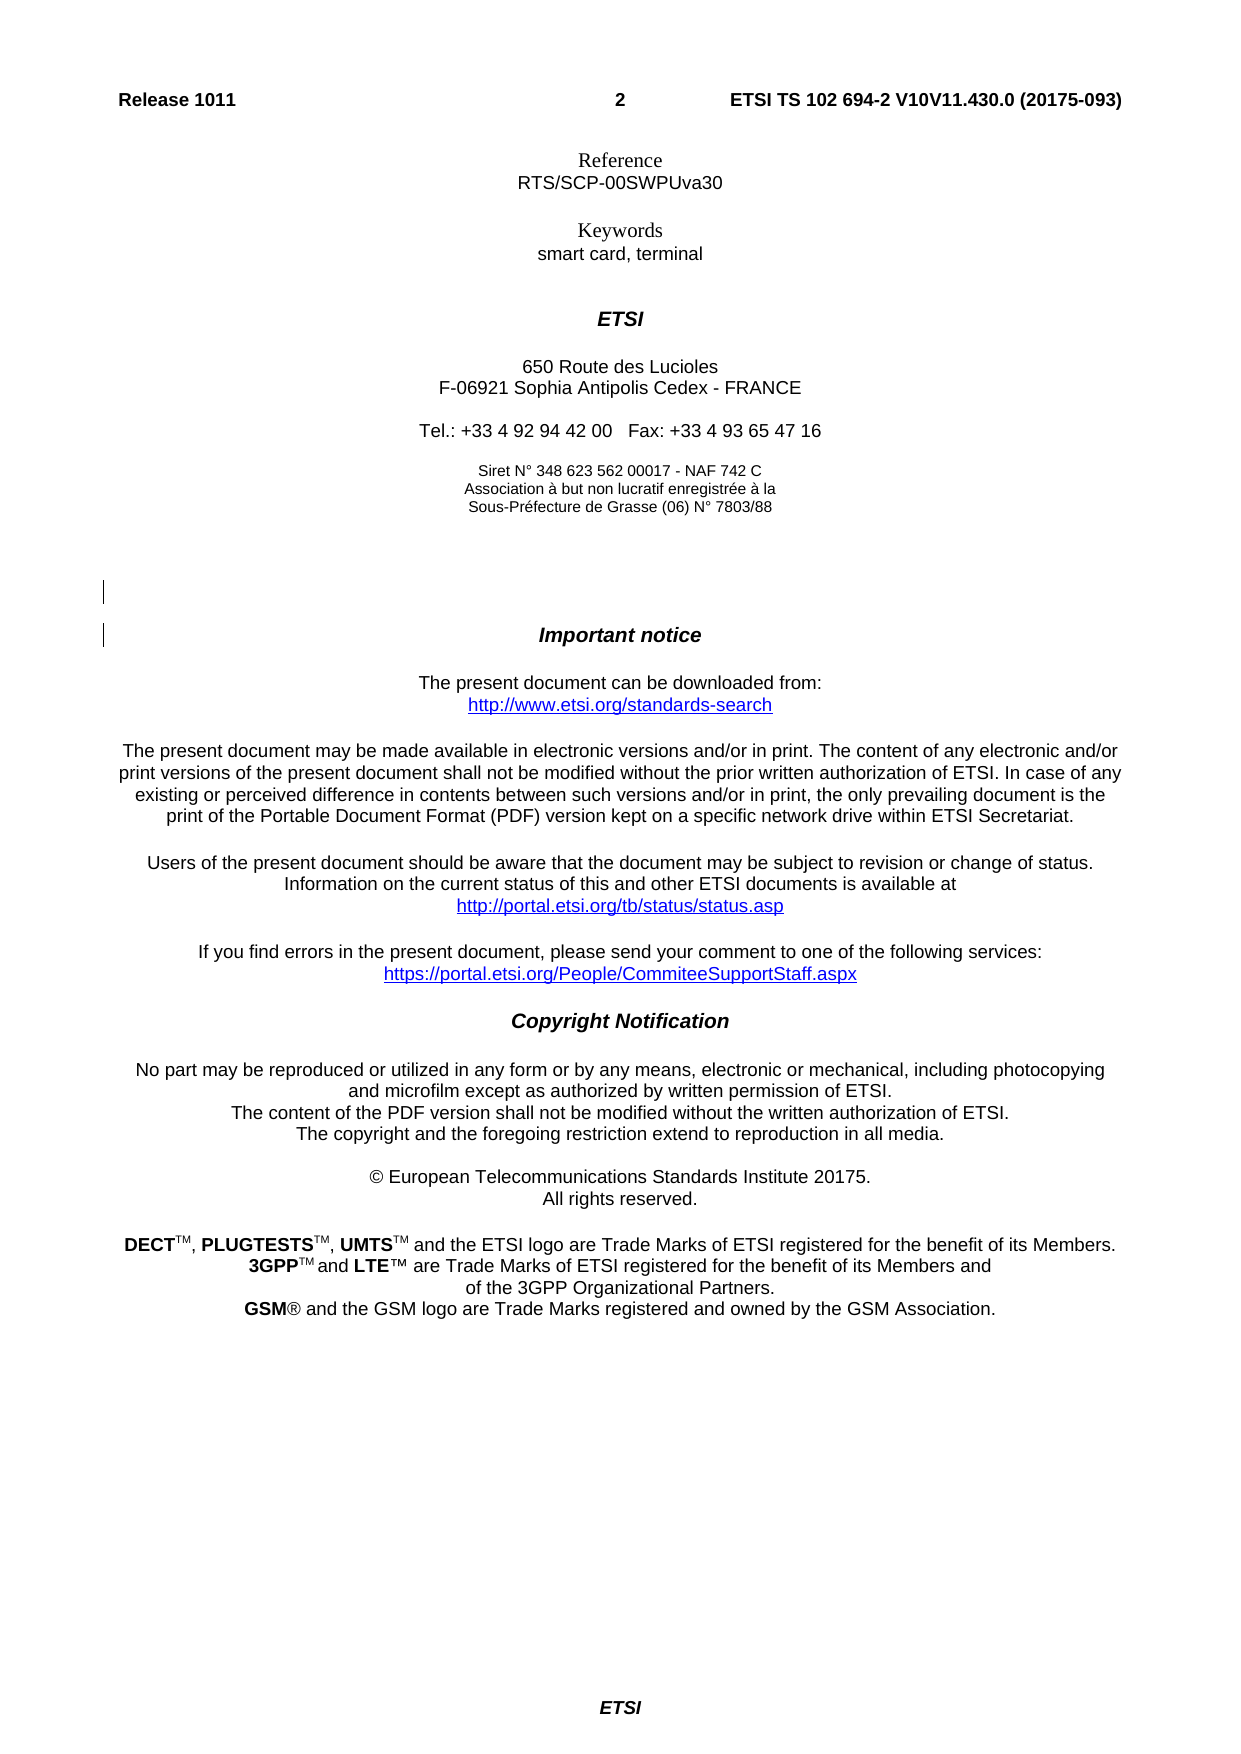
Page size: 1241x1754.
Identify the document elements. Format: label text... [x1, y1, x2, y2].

text Important notice [413, 623, 827, 647]
text If you find errors in the present document, please send your comment to one of the following services: https://portal.etsi.org/People/CommiteeSupportStaff.aspx [118, 941, 1122, 984]
text All rights reserved. [118, 1188, 1122, 1233]
text smart card, terminal [413, 242, 827, 264]
text Sous-Préfecture de Grasse (06) N° 7803/88 [413, 498, 827, 516]
text Association à but non lucratif enregistrée à la [413, 480, 827, 498]
text © European Telecommunications Standards Institute 201. [118, 1166, 1122, 1188]
text Reference [413, 148, 827, 172]
text Copyright Notification [118, 1009, 1122, 1033]
text The present document may be made available in electronic versions and/or in print. The content of any electronic and/or print versions of the present document shall not be modified without the prior written authorization of ETSI. In case of any existing or perceived difference in contents between such versions and/or in print, the only prevailing document is the print of the Portable Document Format (PDF) version kept on a specific network drive within ETSI Secretariat. [118, 740, 1122, 827]
text DECTTM, PLUGTESTSTM, UMTSTM and the ETSI logo are Trade Marks of ETSI registered for the benefit of its Members. 3GPPTM and LTE™ are Trade Marks of ETSI registered for the benefit of its Members and of the 3GPP Organizational Partners. GSM® and the GSM logo are Trade Marks registered and owned by the GSM Association. [118, 1233, 1122, 1319]
text Users of the present document should be aware that the document may be subject to revision or change of status. Information on the current status of this and other ETSI documents is available at http://portal.etsi.org/tb/status/status.asp [118, 852, 1122, 916]
text RTS/SCP-00SWPUva30 [354, 172, 886, 193]
text ETSI [413, 307, 827, 331]
text Siret N° 348 623 562 00017 - NAF 742 C [413, 462, 827, 480]
text The present document can be downloaded from: http://www.etsi.org/standards-search [118, 672, 1122, 715]
text F-06921 Sophia Antipolis Cedex - FRANCE [413, 377, 827, 399]
text 650 Route des Lucioles [413, 356, 827, 377]
text No part may be reproduced or utilized in any form or by any means, electronic or mechanical, including photocopying and microfilm except as authorized by written permission of ETSI. The content of the PDF version shall not be modified without the written authorization of ETSI. The copyright and the foregoing restriction extend to reproduction in all media. [118, 1058, 1122, 1144]
text Keywords [413, 218, 827, 242]
text Tel.: +33 4 92 94 42 00 Fax: +33 4 93 65 47 16 [413, 420, 827, 442]
